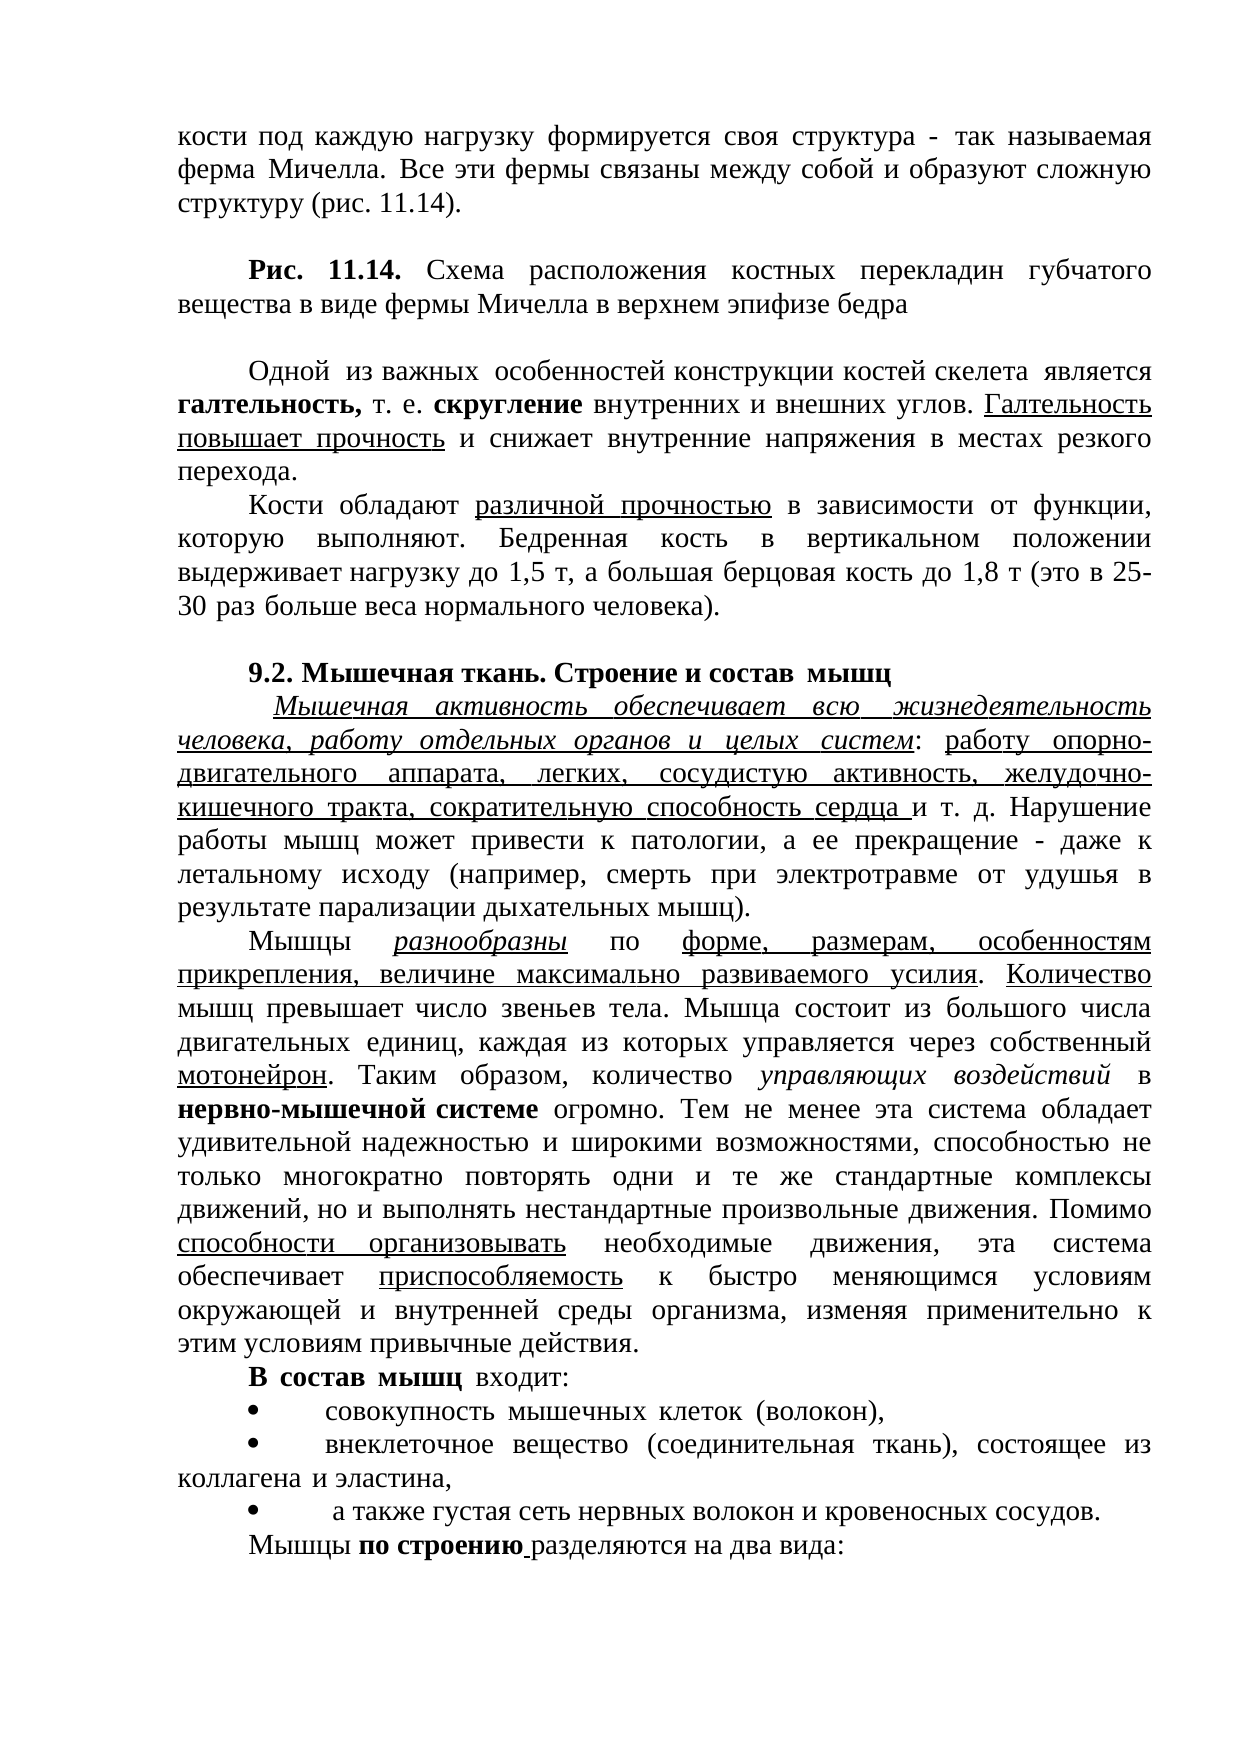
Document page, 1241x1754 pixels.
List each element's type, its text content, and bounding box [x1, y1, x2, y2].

text В состав мышц входит: [177, 1359, 1152, 1393]
subtitle Мышечная активность обеспечивает всю жизнедеятельность человека, работу отдельных органов и целых систем: работу опорно-двигательного аппарата, легких, сосудистую активность, желудочно- кишечного тракта, сократительную способность сердца и т. д. Нарушение работы мышц может привести к патологии, а ее прекращение - даже к летальному исходу (например, смерть при электротравме от удушья в результате парализации дыхательных мышц). [177, 688, 1152, 784]
list внеклеточное вещество (соединительная ткань), состоящее из коллагена и эластина, [177, 1426, 1152, 1493]
text Одной из важных особенностей конструкции костей скелета является галтельность, т. е. скругление внутренних и внешних углов. Галтельность повышает прочность и снижает внутренние напряжения в местах резкого перехода. [177, 353, 1152, 487]
list а также густая сеть нервных волокон и кровеносных сосудов. [177, 1493, 1152, 1527]
list совокупность мышечных клеток (волокон), [177, 1393, 1152, 1426]
text Мышцы разнообразны по форме, размерам, особенностям прикрепления, величине максимально развиваемого усилия. Количество мышц превышает число звеньев тела. Мышца состоит из большого числа двигательных единиц, каждая из которых управляется через собственный мотонейрон. Таким образом, количество управляющих воздействий в нервно-мышечной системе огромно. Тем не менее эта система обладает удивительной надежностью и широкими возможностями, способностью не только многократно повторять одни и те же стандартные комплексы движений, но и выполнять нестандартные произвольные движения. Помимо способности организовывать необходимые движения, эта система обеспечивает приспособляемость к быстро меняющимся условиям окружающей и внутренней среды организма, изменяя применительно к этим условиям привычные действия. [177, 923, 1152, 1359]
subtitle Мышечная активность обеспечивает всю жизнедеятельность человека, работу отдельных органов и целых систем: работу опорно-двигательного аппарата, легких, сосудистую активность, желудочно- кишечного тракта, сократительную способность сердца и т. д. Нарушение работы мышц может привести к патологии, а ее прекращение - даже к летальному исходу (например, смерть при электротравме от удушья в результате парализации дыхательных мышц). [177, 786, 1152, 923]
subtitle 9.2. Мышечная ткань. Строение и состав мышц [177, 655, 1152, 688]
text Рис. 11.14. Схема расположения костных перекладин губчатого вещества в виде фермы Мичелла в верхнем эпифизе бедра [177, 252, 1152, 319]
text Кости обладают различной прочностью в зависимости от функции, которую выполняют. Бедренная кость в вертикальном положении выдерживает нагрузку до 1,5 т, а большая берцовая кость до 1,8 т (это в 25-30 раз больше веса нормального человека). [177, 487, 1152, 621]
text Мышцы по строению разделяются на два вида: [177, 1527, 1152, 1561]
